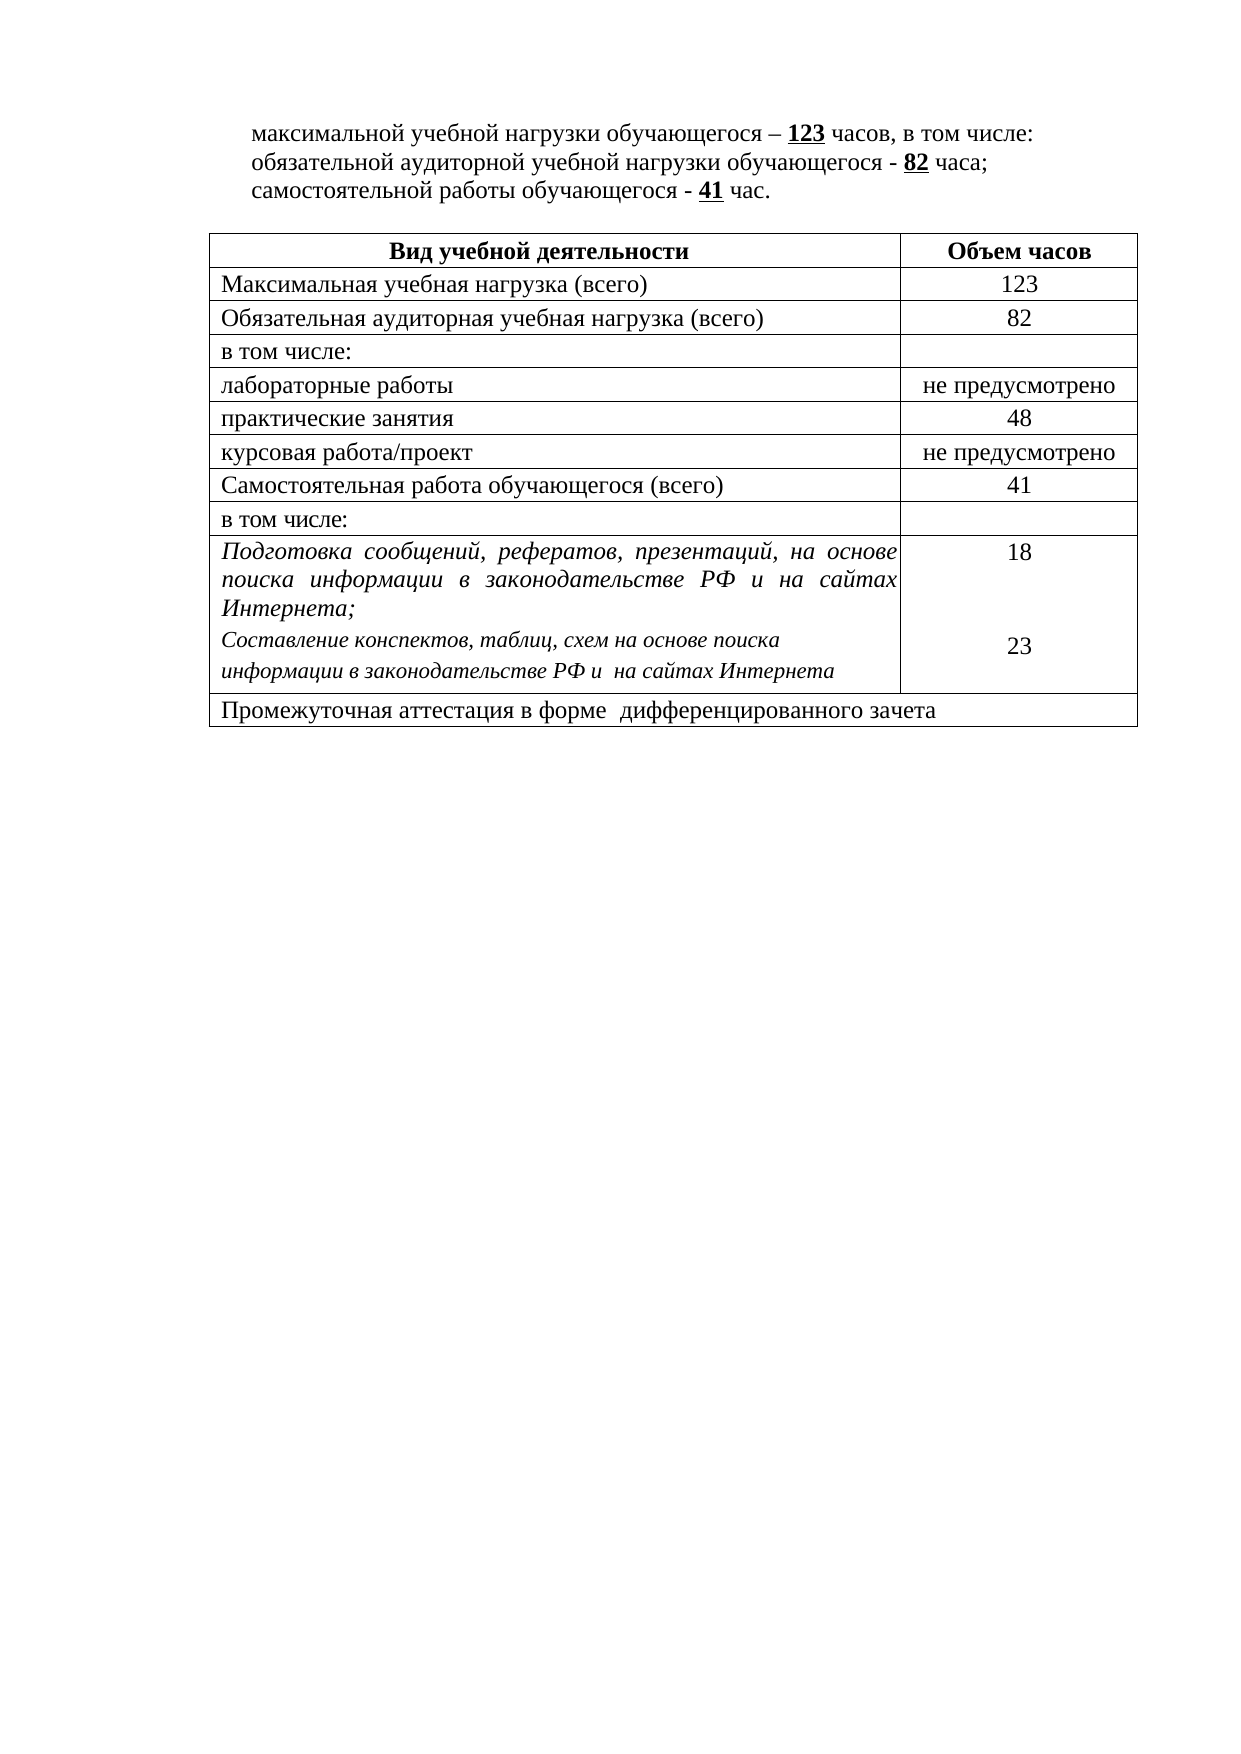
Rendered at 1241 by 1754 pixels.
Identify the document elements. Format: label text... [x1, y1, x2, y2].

table_cell не предусмотрено [901, 368, 1137, 401]
table_cell [901, 502, 1137, 535]
text самостоятельной работы обучающегося - 41 час. [177, 176, 1152, 204]
table_cell Подготовка сообщений, рефератов, презентаций, на основе поиска информации в законодательстве РФ и на сайтах Интернета; Составление конспектов, таблиц, схем на основе поиска информации в законодательстве РФ и на сайтах Интернета [210, 536, 900, 692]
table_cell 18 23 [901, 536, 1137, 692]
table_cell Промежуточная аттестация в форме дифференцированного зачета [210, 694, 1137, 726]
table_cell Обязательная аудиторная учебная нагрузка (всего) [210, 301, 900, 334]
table_cell 41 [901, 469, 1137, 501]
text обязательной аудиторной учебной нагрузки обучающегося - 82 часа; [177, 147, 1152, 176]
table_cell курсовая работа/проект [210, 435, 900, 468]
table_cell 123 [901, 268, 1137, 300]
table_header Объем часов [901, 234, 1137, 267]
table_cell лабораторные работы [210, 368, 900, 401]
table_cell не предусмотрено [901, 435, 1137, 468]
table_cell в том числе: [210, 502, 900, 535]
table_header Вид учебной деятельности [210, 234, 900, 267]
table_cell 48 [901, 402, 1137, 434]
table_cell Максимальная учебная нагрузка (всего) [210, 268, 900, 300]
table_cell [901, 335, 1137, 367]
table_cell в том числе: [210, 335, 900, 367]
text максимальной учебной нагрузки обучающегося – 123 часов, в том числе: [177, 118, 1152, 147]
table_cell 82 [901, 301, 1137, 334]
table_cell Самостоятельная работа обучающегося (всего) [210, 469, 900, 501]
table_cell практические занятия [210, 402, 900, 434]
